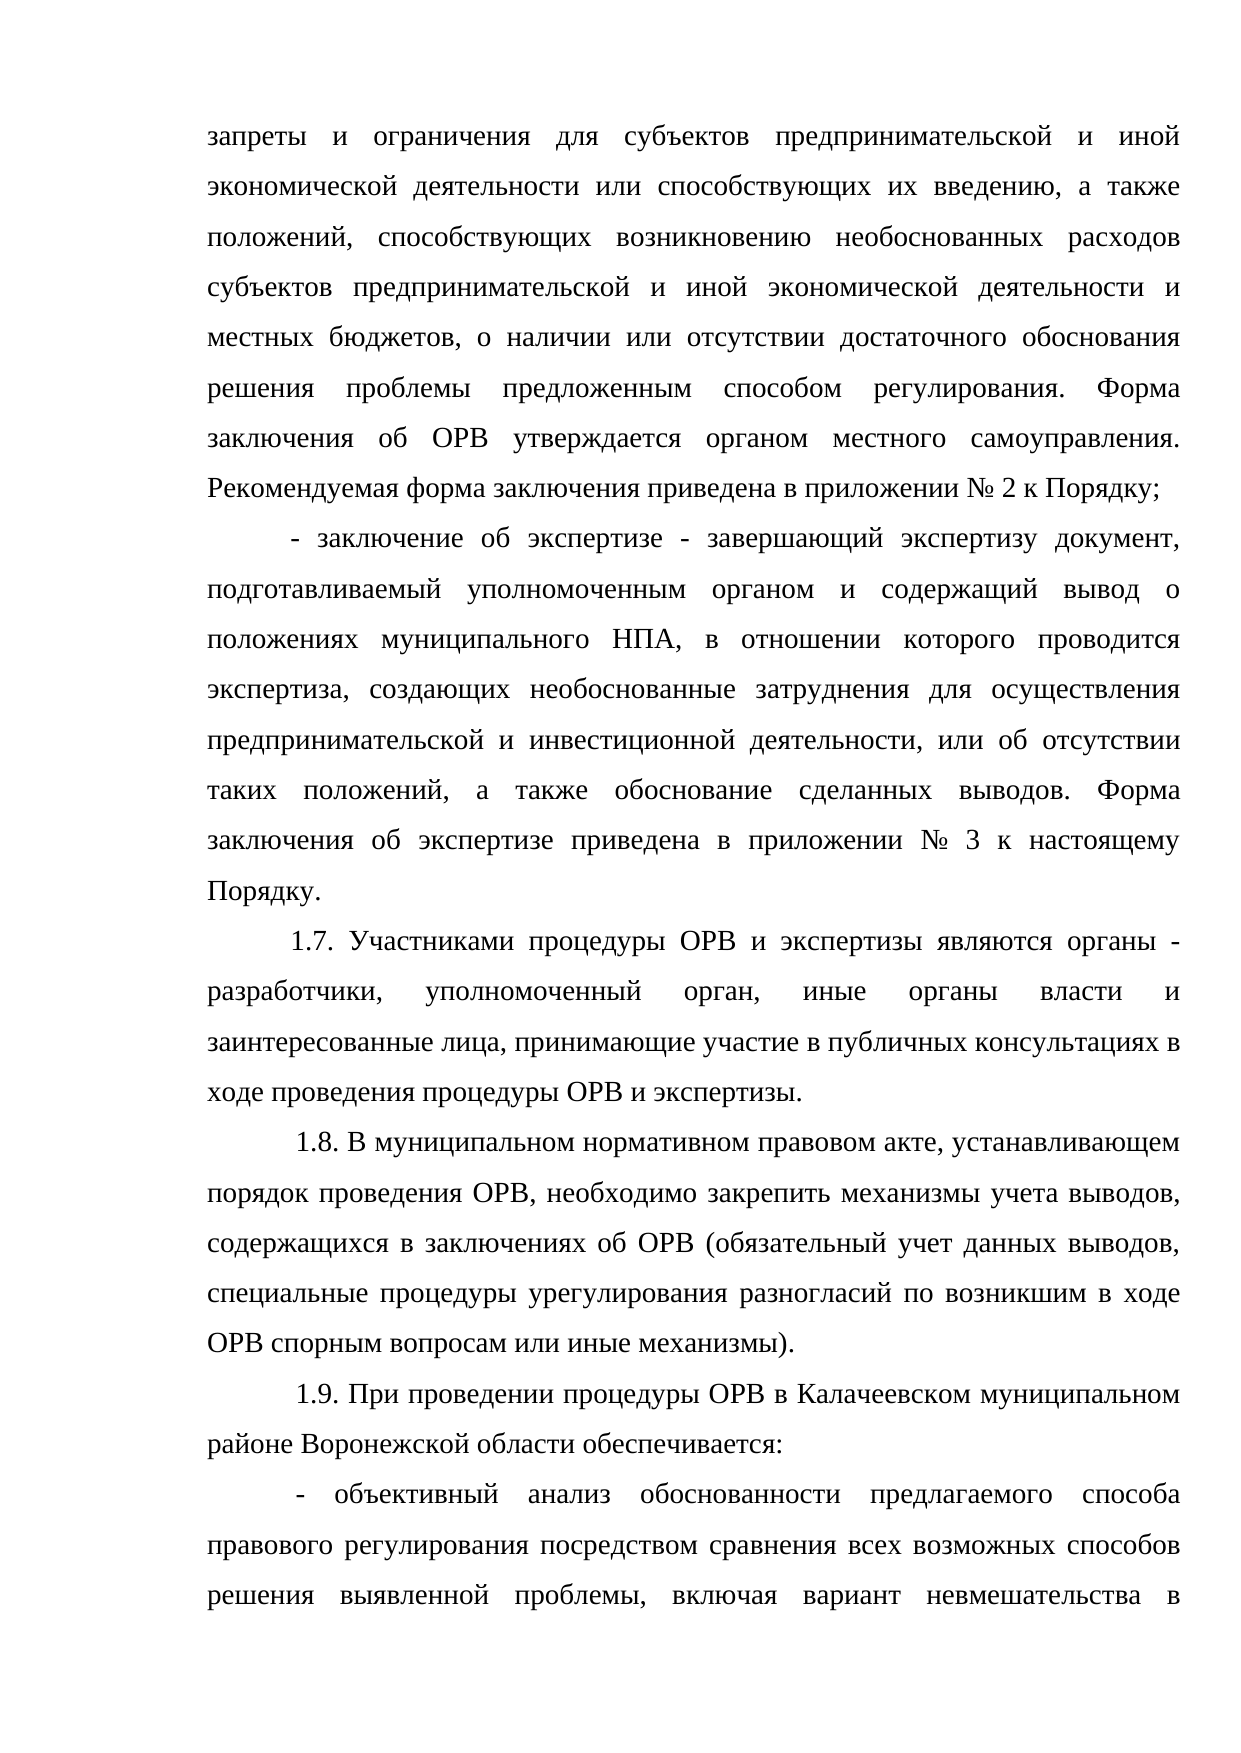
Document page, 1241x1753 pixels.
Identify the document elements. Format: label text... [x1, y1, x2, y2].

text 1.7. Участниками процедуры ОРВ и экспертизы являются органы - разработчики, уполномоченный орган, иные органы власти и заинтересованные лица, принимающие участие в публичных консультациях в ходе проведения процедуры ОРВ и экспертизы. [207, 923, 1181, 1108]
text - заключение об экспертизе - завершающий экспертизу документ, подготавливаемый уполномоченным органом и содержащий вывод о положениях муниципального НПА, в отношении которого проводится экспертиза, создающих необоснованные затруднения для осуществления предпринимательской и инвестиционной деятельности, или об отсутствии таких положений, а также обоснование сделанных выводов. Форма заключения об экспертизе приведена в приложении № 3 к настоящему Порядку. [207, 521, 1181, 906]
text 1.8. В муниципальном нормативном правовом акте, устанавливающем порядок проведения ОРВ, необходимо закрепить механизмы учета выводов, содержащихся в заключениях об ОРВ (обязательный учет данных выводов, специальные процедуры урегулирования разногласий по возникшим в ходе ОРВ спорным вопросам или иные механизмы). [207, 1124, 1181, 1359]
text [207, 118, 1181, 504]
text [207, 1477, 1181, 1611]
text 1.9. При проведении процедуры ОРВ в Калачеевском муниципальном районе Воронежской области обеспечивается: [207, 1376, 1181, 1460]
